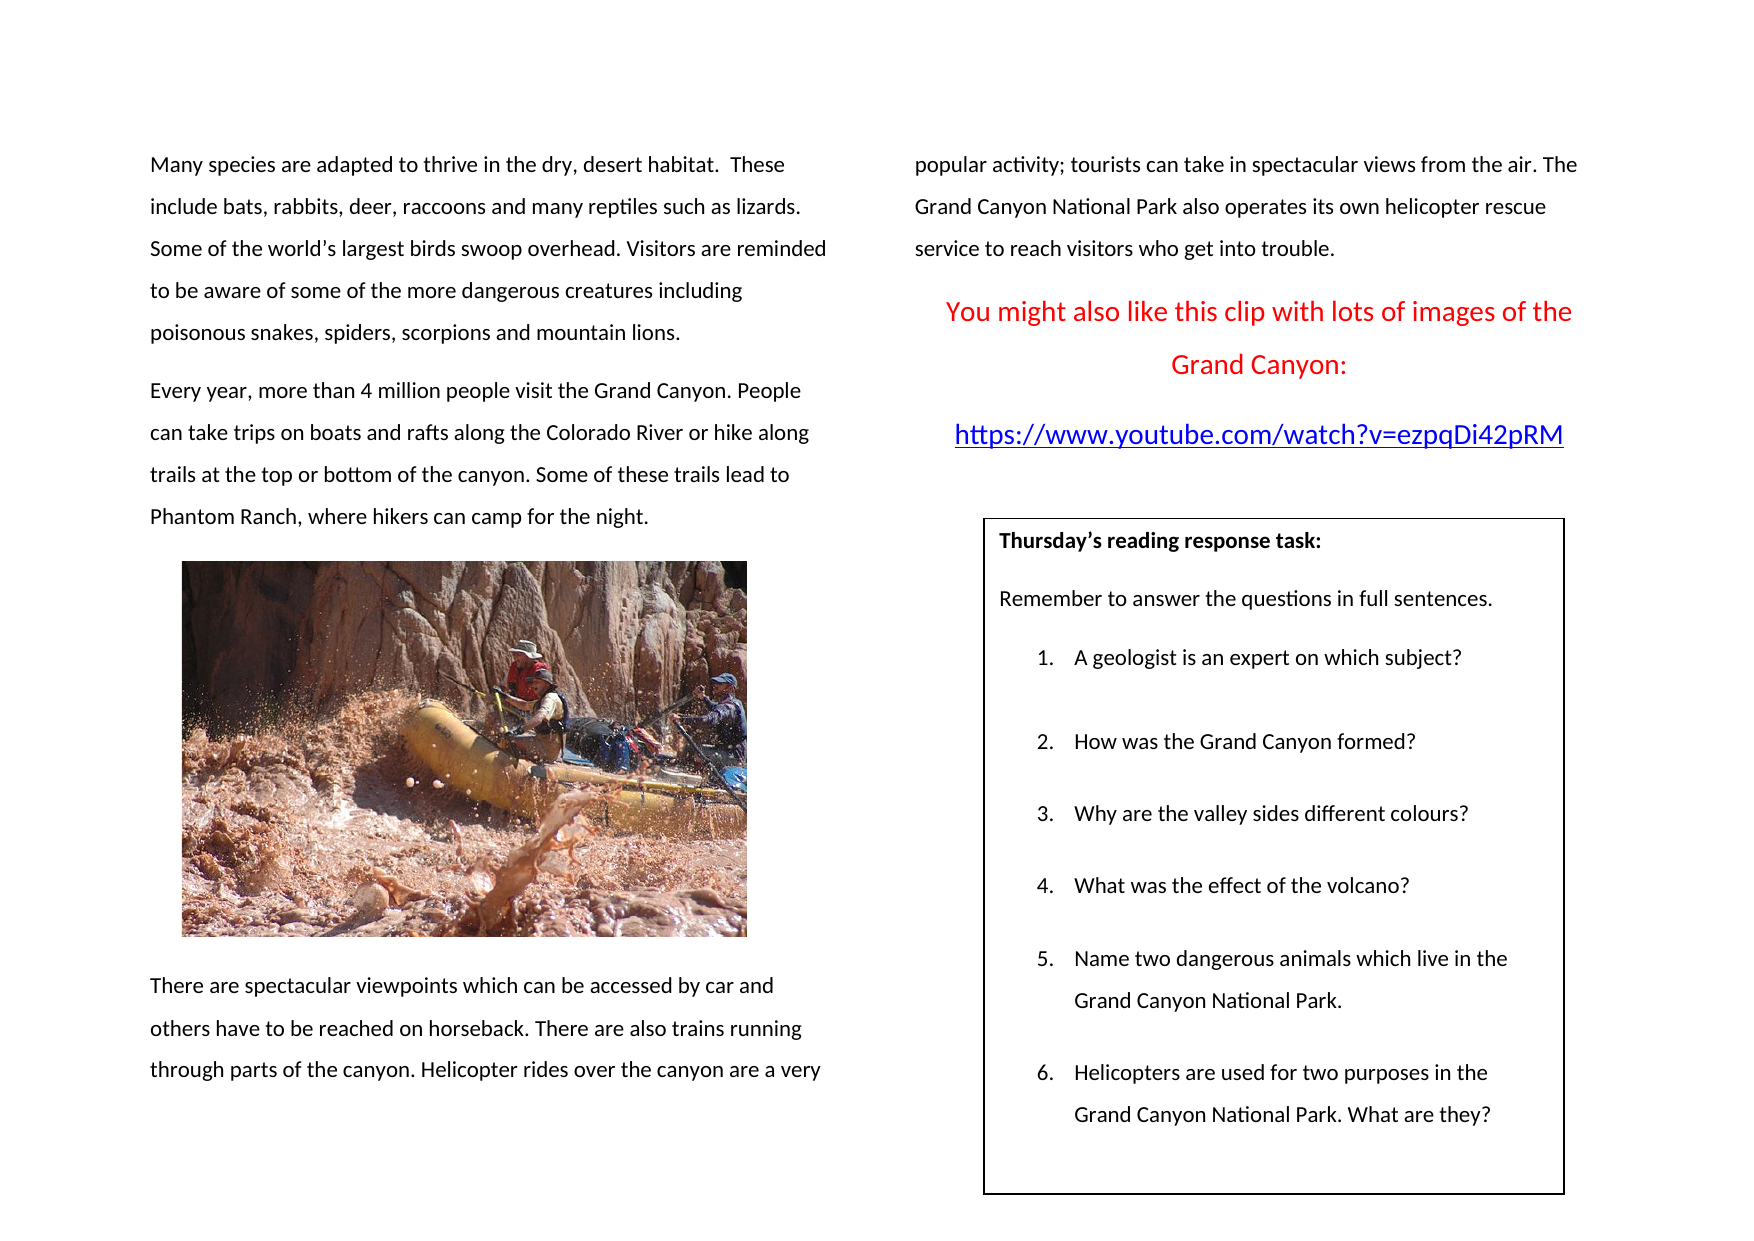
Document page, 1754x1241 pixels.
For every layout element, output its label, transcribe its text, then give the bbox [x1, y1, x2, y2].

text https://www.youtube.com/watch?v=ezpqDi42pRM [914, 416, 1604, 452]
text There are spectacular viewpoints which can be accessed by car and others have to be reached on horseback. There are also trains running through parts of the canyon. Helicopter rides over the canyon are a very popular activity; tourists can take in spectacular views from the air. The Grand Canyon National Park also operates its own helicopter rescue service to reach visitors who get into trouble. [150, 972, 839, 1084]
text Many species are adapted to thrive in the dry, desert habitat. These include bats, rabbits, deer, raccoons and many reptiles such as lizards. Some of the world’s largest birds swoop overhead. Visitors are reminded to be aware of some of the more dangerous creatures including poisonous snakes, spiders, scorpions and mountain lions. [150, 150, 839, 346]
picture [181, 561, 747, 936]
text Every year, more than 4 million people visit the Grand Canyon. People can take trips on boats and rafts along the Colorado River or hike along trails at the top or bottom of the canyon. Some of these trails lead to Phantom Ranch, where hikers can camp for the night. [150, 377, 839, 531]
text There are spectacular viewpoints which can be accessed by car and others have to be reached on horseback. There are also trains running through parts of the canyon. Helicopter rides over the canyon are a very popular activity; tourists can take in spectacular views from the air. The Grand Canyon National Park also operates its own helicopter rescue service to reach visitors who get into trouble. [914, 150, 1604, 262]
text You might also like this clip with lots of images of the Grand Canyon: [914, 293, 1604, 382]
